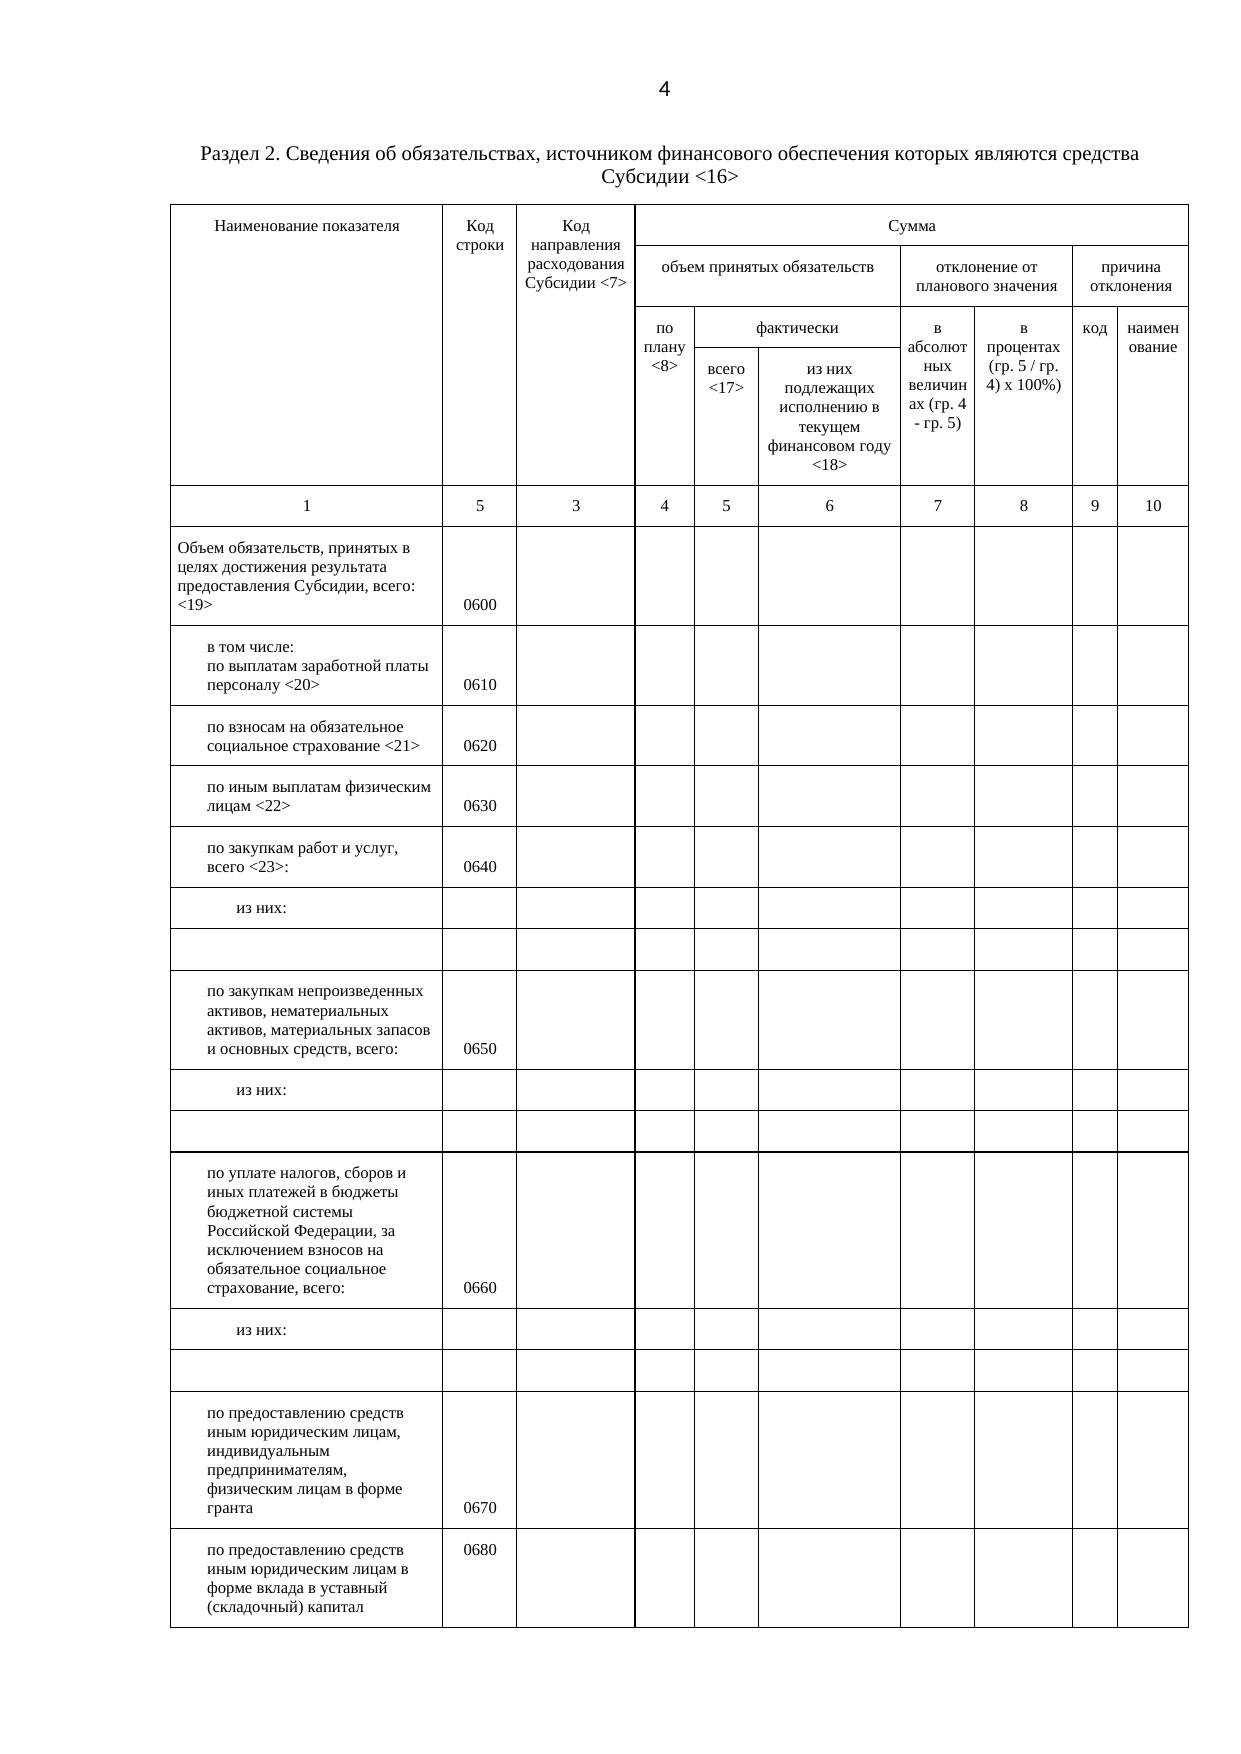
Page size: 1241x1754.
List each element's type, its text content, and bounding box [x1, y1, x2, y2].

table_cell [1073, 706, 1117, 765]
table_cell [901, 971, 974, 1068]
table_cell [517, 626, 634, 705]
table_cell 0620 [443, 706, 516, 765]
table_cell [636, 1309, 694, 1349]
table_cell по предоставлению средств иным юридическим лицам, индивидуальным предпринимателям, физическим лицам в форме гранта [171, 1392, 442, 1528]
table_cell по уплате налогов, сборов и иных платежей в бюджеты бюджетной системы Российской Федерации, за исключением взносов на обязательное социальное страхование, всего: [171, 1153, 442, 1308]
table_cell [636, 1392, 694, 1528]
table_cell [759, 527, 900, 625]
table_cell [1118, 626, 1188, 705]
table_cell 0650 [443, 971, 516, 1068]
table_cell [1073, 1392, 1117, 1528]
table_cell [443, 929, 516, 969]
table_cell [517, 827, 634, 887]
table_cell [901, 1153, 974, 1308]
table_cell [517, 888, 634, 928]
table_cell 10 [1118, 486, 1188, 526]
table_cell [759, 1392, 900, 1528]
table_cell по закупкам работ и услуг, всего <23>: [171, 827, 442, 887]
table_cell [517, 527, 634, 625]
table_cell по плану <8> [636, 307, 694, 484]
table_cell [1118, 827, 1188, 887]
table_cell [1118, 888, 1188, 928]
table_cell [759, 626, 900, 705]
table_cell объем принятых обязательств [636, 246, 900, 306]
table_cell [1118, 1309, 1188, 1349]
table_cell [901, 827, 974, 887]
table_cell [901, 1392, 974, 1528]
table_cell [1118, 1070, 1188, 1110]
table_cell [759, 1309, 900, 1349]
table_cell 3 [517, 486, 634, 526]
table_cell [975, 1309, 1072, 1349]
table_cell по закупкам непроизведенных активов, нематериальных активов, материальных запасов и основных средств, всего: [171, 971, 442, 1068]
table_cell в том числе: по выплатам заработной платы персоналу <20> [171, 626, 442, 705]
table_cell [901, 527, 974, 625]
table_cell [975, 1529, 1072, 1627]
table_cell [975, 827, 1072, 887]
table_cell из них: [171, 1070, 442, 1110]
table_cell [975, 1070, 1072, 1110]
table_cell [759, 827, 900, 887]
table_cell [695, 1111, 758, 1151]
table_cell [1118, 1111, 1188, 1151]
table_cell [1073, 1153, 1117, 1308]
table_cell [1118, 1529, 1188, 1627]
table_cell [636, 888, 694, 928]
table_cell фактически [695, 307, 900, 347]
table_cell [517, 1529, 634, 1627]
table_cell [695, 1309, 758, 1349]
table_cell [695, 827, 758, 887]
table_cell 0630 [443, 766, 516, 826]
table_cell [901, 1309, 974, 1349]
table_cell 7 [901, 486, 974, 526]
table_cell [1118, 706, 1188, 765]
table_cell [636, 527, 694, 625]
table_cell [975, 527, 1072, 625]
table_cell [901, 1350, 974, 1391]
table_cell [636, 929, 694, 969]
table_cell [517, 766, 634, 826]
table_cell [1073, 929, 1117, 969]
table_cell [901, 766, 974, 826]
table_cell в процентах (гр. 5 / гр. 4) x 100%) [975, 307, 1072, 484]
table_cell [901, 929, 974, 969]
table_cell 4 [636, 486, 694, 526]
table_cell [1118, 766, 1188, 826]
table_cell [1073, 1111, 1117, 1151]
table_cell [975, 1350, 1072, 1391]
table_cell [759, 1529, 900, 1627]
table_cell Код строки [443, 205, 516, 484]
table_cell [1073, 827, 1117, 887]
table_cell наименование [1118, 307, 1188, 484]
table_cell Наименование показателя [171, 205, 442, 484]
table_cell из них: [171, 1309, 442, 1349]
table_cell [695, 1392, 758, 1528]
table_cell [759, 929, 900, 969]
table_cell [975, 1153, 1072, 1308]
table_cell [759, 766, 900, 826]
table_cell [1073, 1350, 1117, 1391]
table_cell [695, 766, 758, 826]
table_cell [171, 1350, 442, 1391]
table_cell [636, 1070, 694, 1110]
table_cell [1118, 929, 1188, 969]
table_cell [517, 1392, 634, 1528]
table_cell 0680 [443, 1529, 516, 1627]
table_cell 9 [1073, 486, 1117, 526]
table_cell Объем обязательств, принятых в целях достижения результата предоставления Субсидии, всего: <19> [171, 527, 442, 625]
table_cell [695, 1070, 758, 1110]
table_cell [517, 1309, 634, 1349]
table_cell [636, 827, 694, 887]
table_cell [1118, 527, 1188, 625]
table_cell [517, 1070, 634, 1110]
table_cell [443, 1111, 516, 1151]
table_cell [1073, 766, 1117, 826]
table_cell [1073, 1529, 1117, 1627]
table_cell [695, 1529, 758, 1627]
table_cell [517, 1111, 634, 1151]
table_cell [636, 971, 694, 1068]
table_cell [975, 971, 1072, 1068]
table_cell код [1073, 307, 1117, 484]
table_cell [636, 1350, 694, 1391]
table_cell отклонение от планового значения [901, 246, 1072, 306]
table_cell [1118, 971, 1188, 1068]
table_cell 0610 [443, 626, 516, 705]
table_cell [517, 1350, 634, 1391]
table_cell [759, 1070, 900, 1110]
table_cell 5 [695, 486, 758, 526]
table_cell [975, 888, 1072, 928]
table_cell [443, 1350, 516, 1391]
table_cell Сумма [636, 205, 1188, 245]
table_cell [695, 888, 758, 928]
table_cell [695, 971, 758, 1068]
table_cell из них подлежащих исполнению в текущем финансовом году <18> [759, 348, 900, 484]
table_cell причина отклонения [1073, 246, 1188, 306]
table_cell по взносам на обязательное социальное страхование <21> [171, 706, 442, 765]
table_cell [517, 929, 634, 969]
table_cell [975, 706, 1072, 765]
table_cell [171, 1111, 442, 1151]
table_cell [695, 626, 758, 705]
table_cell всего <17> [695, 348, 758, 484]
table_cell 1 [171, 486, 442, 526]
table_cell [1073, 1070, 1117, 1110]
table_cell Код направления расходования Субсидии <7> [517, 205, 634, 484]
table_cell [759, 1350, 900, 1391]
table_cell [695, 1153, 758, 1308]
table_cell [636, 706, 694, 765]
table_cell [695, 929, 758, 969]
table_cell [1073, 888, 1117, 928]
table_cell [636, 1111, 694, 1151]
table_cell [759, 1111, 900, 1151]
table_cell [759, 706, 900, 765]
table_cell в абсолютных величинах (гр. 4 - гр. 5) [901, 307, 974, 484]
table_cell [636, 1529, 694, 1627]
table_cell [517, 971, 634, 1068]
table_cell по иным выплатам физическим лицам <22> [171, 766, 442, 826]
table_cell [975, 1111, 1072, 1151]
table_cell [1073, 527, 1117, 625]
table_cell 8 [975, 486, 1072, 526]
table_cell [695, 527, 758, 625]
table_cell [517, 1153, 634, 1308]
table_cell [636, 766, 694, 826]
table_cell [901, 1070, 974, 1110]
table_cell [171, 929, 442, 969]
table_cell [695, 706, 758, 765]
table_cell [759, 971, 900, 1068]
table_cell [901, 626, 974, 705]
table_cell [1118, 1392, 1188, 1528]
table_cell 0640 [443, 827, 516, 887]
table_cell [443, 888, 516, 928]
table_cell 5 [443, 486, 516, 526]
table_cell [975, 1392, 1072, 1528]
table_cell [759, 888, 900, 928]
table_cell [1073, 971, 1117, 1068]
table_cell [901, 888, 974, 928]
table_cell 0600 [443, 527, 516, 625]
table_cell [1073, 626, 1117, 705]
table_cell 6 [759, 486, 900, 526]
table_cell [901, 1111, 974, 1151]
table_cell [443, 1070, 516, 1110]
table_header Раздел 2. Сведения об обязательствах, источником финансового обеспечения которых являются средства Субсидии <16> [171, 130, 1169, 204]
table_cell [975, 766, 1072, 826]
table_cell [517, 706, 634, 765]
table_cell из них: [171, 888, 442, 928]
table_cell [975, 626, 1072, 705]
table_cell [1118, 1153, 1188, 1308]
table_cell 0670 [443, 1392, 516, 1528]
table_cell [901, 706, 974, 765]
table_cell [975, 929, 1072, 969]
table_cell [443, 1309, 516, 1349]
table_cell [1073, 1309, 1117, 1349]
table_cell [636, 626, 694, 705]
table_cell [901, 1529, 974, 1627]
table_cell [636, 1153, 694, 1308]
table_cell [1118, 1350, 1188, 1391]
table_cell 0660 [443, 1153, 516, 1308]
table_cell [759, 1153, 900, 1308]
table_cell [171, 1529, 442, 1627]
table_cell [695, 1350, 758, 1391]
